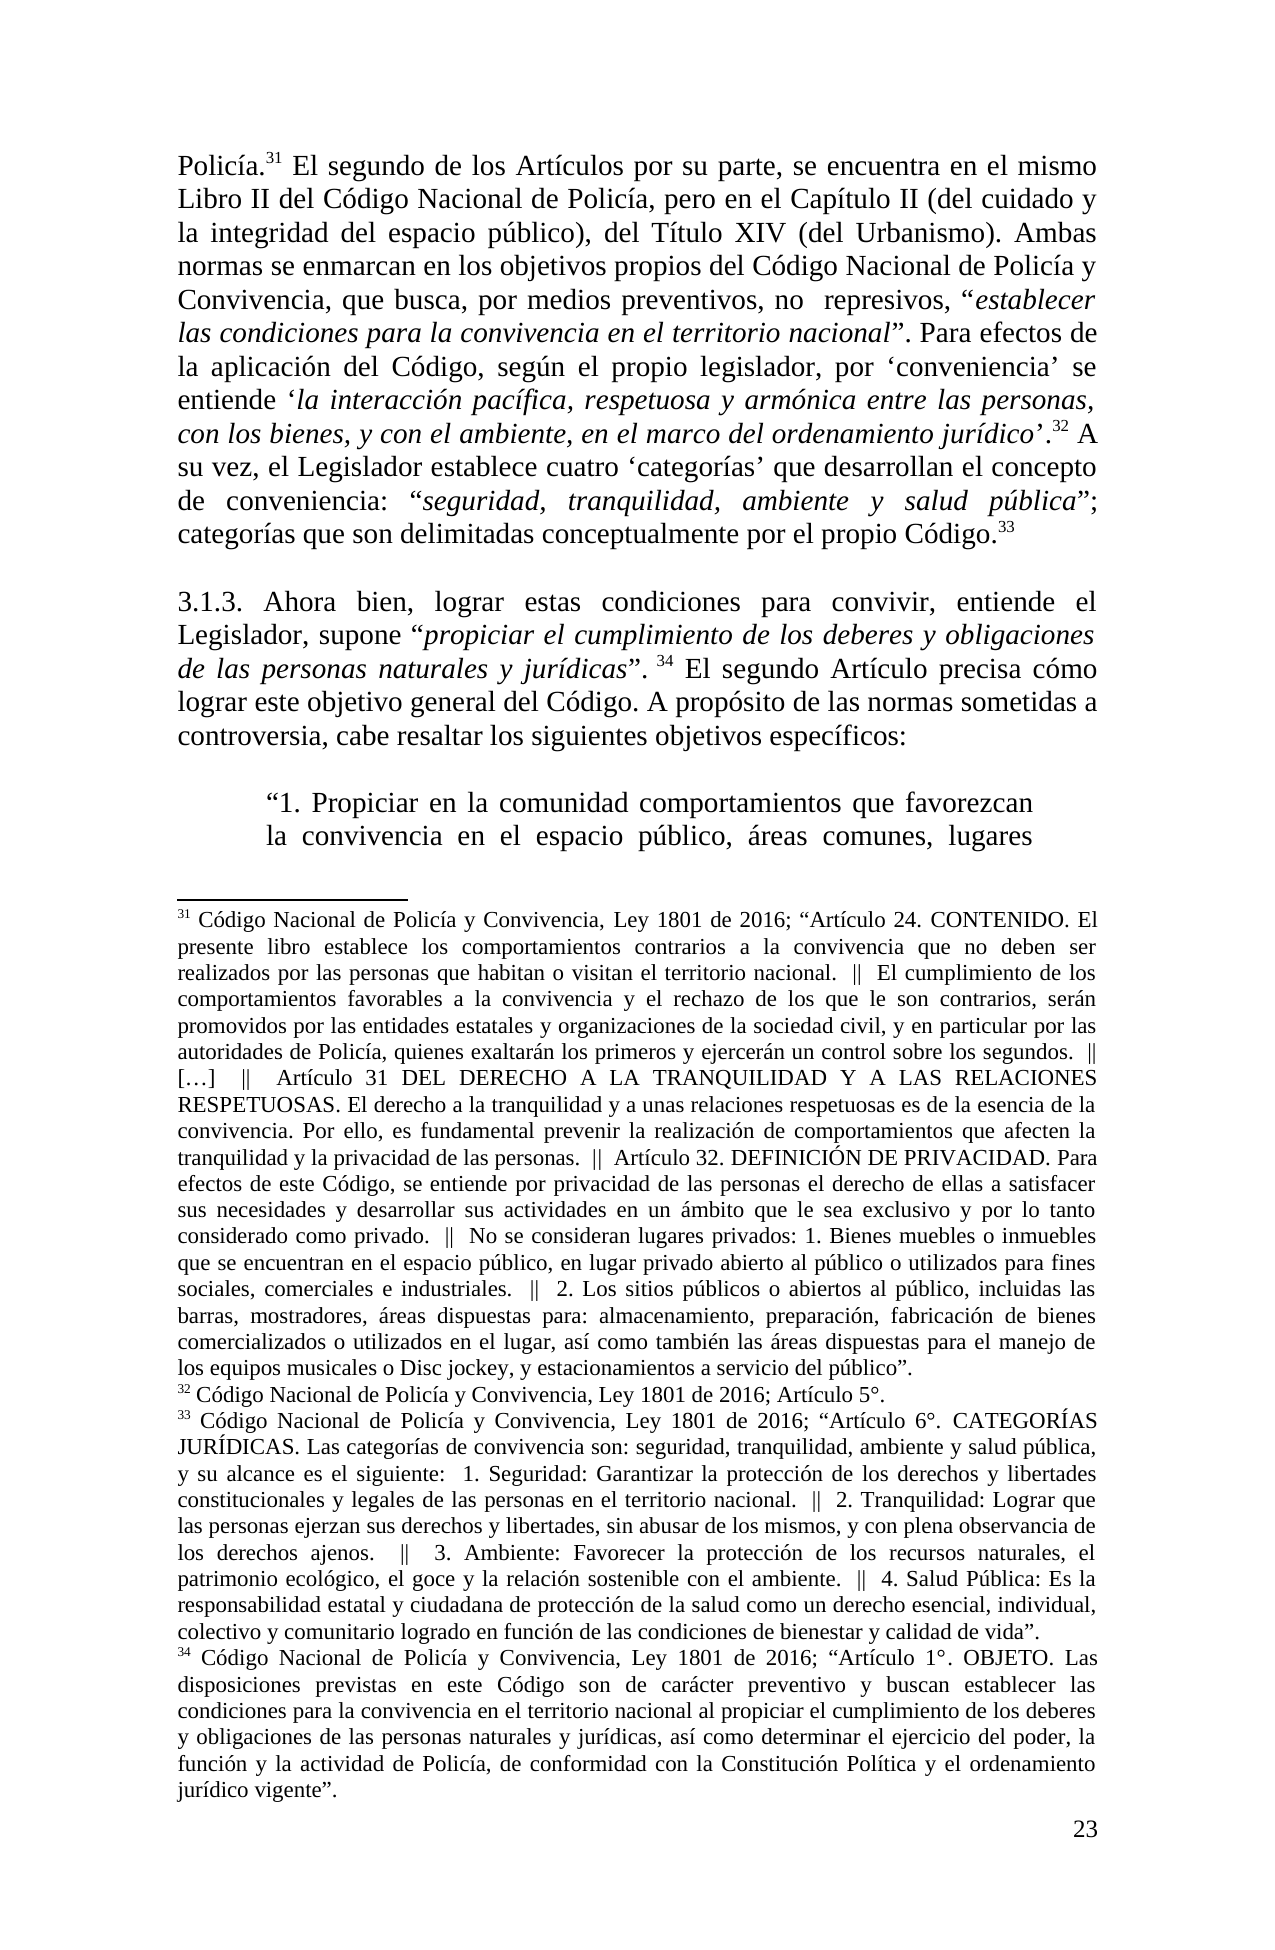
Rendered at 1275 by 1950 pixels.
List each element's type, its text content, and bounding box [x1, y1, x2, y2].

text 3.1.3. Ahora bien, lograr estas condiciones para convivir, entiende el Legislador, supone “propiciar el cumplimiento de los deberes y obligaciones de las personas naturales y jurídicas”. El segundo Artículo precisa cómo lograr este objetivo general del Código. A propósito de las normas sometidas a controversia, cabe resaltar los siguientes objetivos específicos: [177, 584, 1098, 751]
text “1. Propiciar en la comunidad comportamientos que favorezcan la convivencia en el espacio público, áreas comunes, lugares abiertos al público o que siendo privados trasciendan a lo público”. [266, 785, 1033, 852]
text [177, 148, 1098, 550]
